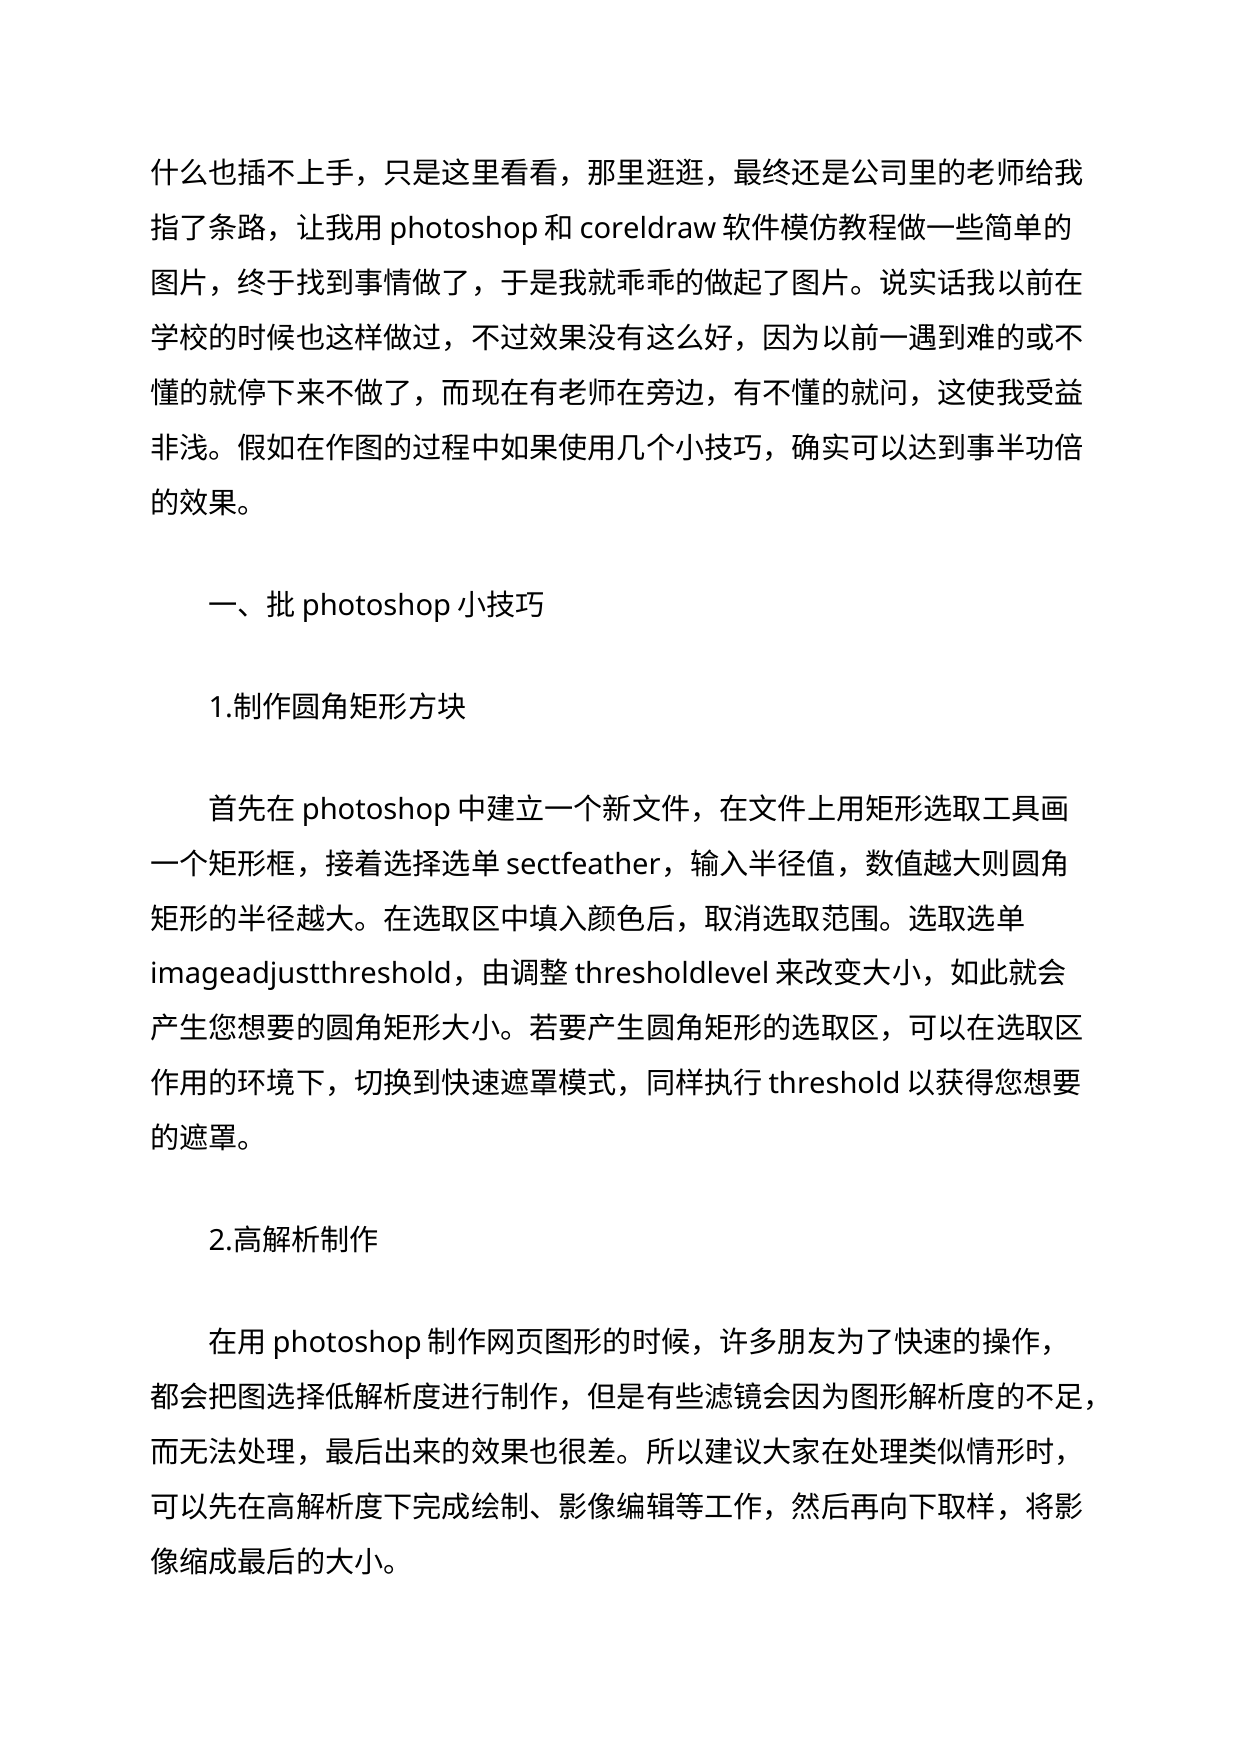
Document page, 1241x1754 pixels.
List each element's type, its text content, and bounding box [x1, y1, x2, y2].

text 首先在photoshop中建立一个新文件，在文件上用矩形选取工具画一个矩形框，接着选择选单sectfeather，输入半径值，数值越大则圆角矩形的半径越大。在选取区中填入颜色后，取消选取范围。选取选单imageadjustthreshold，由调整thresholdlevel来改变大小，如此就会产生您想要的圆角矩形大小。若要产生圆角矩形的选取区，可以在选取区作用的环境下，切换到快速遮罩模式，同样执行threshold以获得您想要的遮罩。 [150, 785, 1090, 1157]
text 在用photoshop制作网页图形的时候，许多朋友为了快速的操作，都会把图选择低解析度进行制作，但是有些滤镜会因为图形解析度的不足，而无法处理，最后出来的效果也很差。所以建议大家在处理类似情形时，可以先在高解析度下完成绘制、影像编辑等工作，然后再向下取样，将影像缩成最后的大小。 [150, 1319, 1090, 1581]
text 一、批photoshop小技巧 [150, 581, 1090, 624]
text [150, 150, 1090, 522]
text 2.高解析制作 [150, 1217, 1090, 1259]
text 1.制作圆角矩形方块 [150, 683, 1090, 726]
